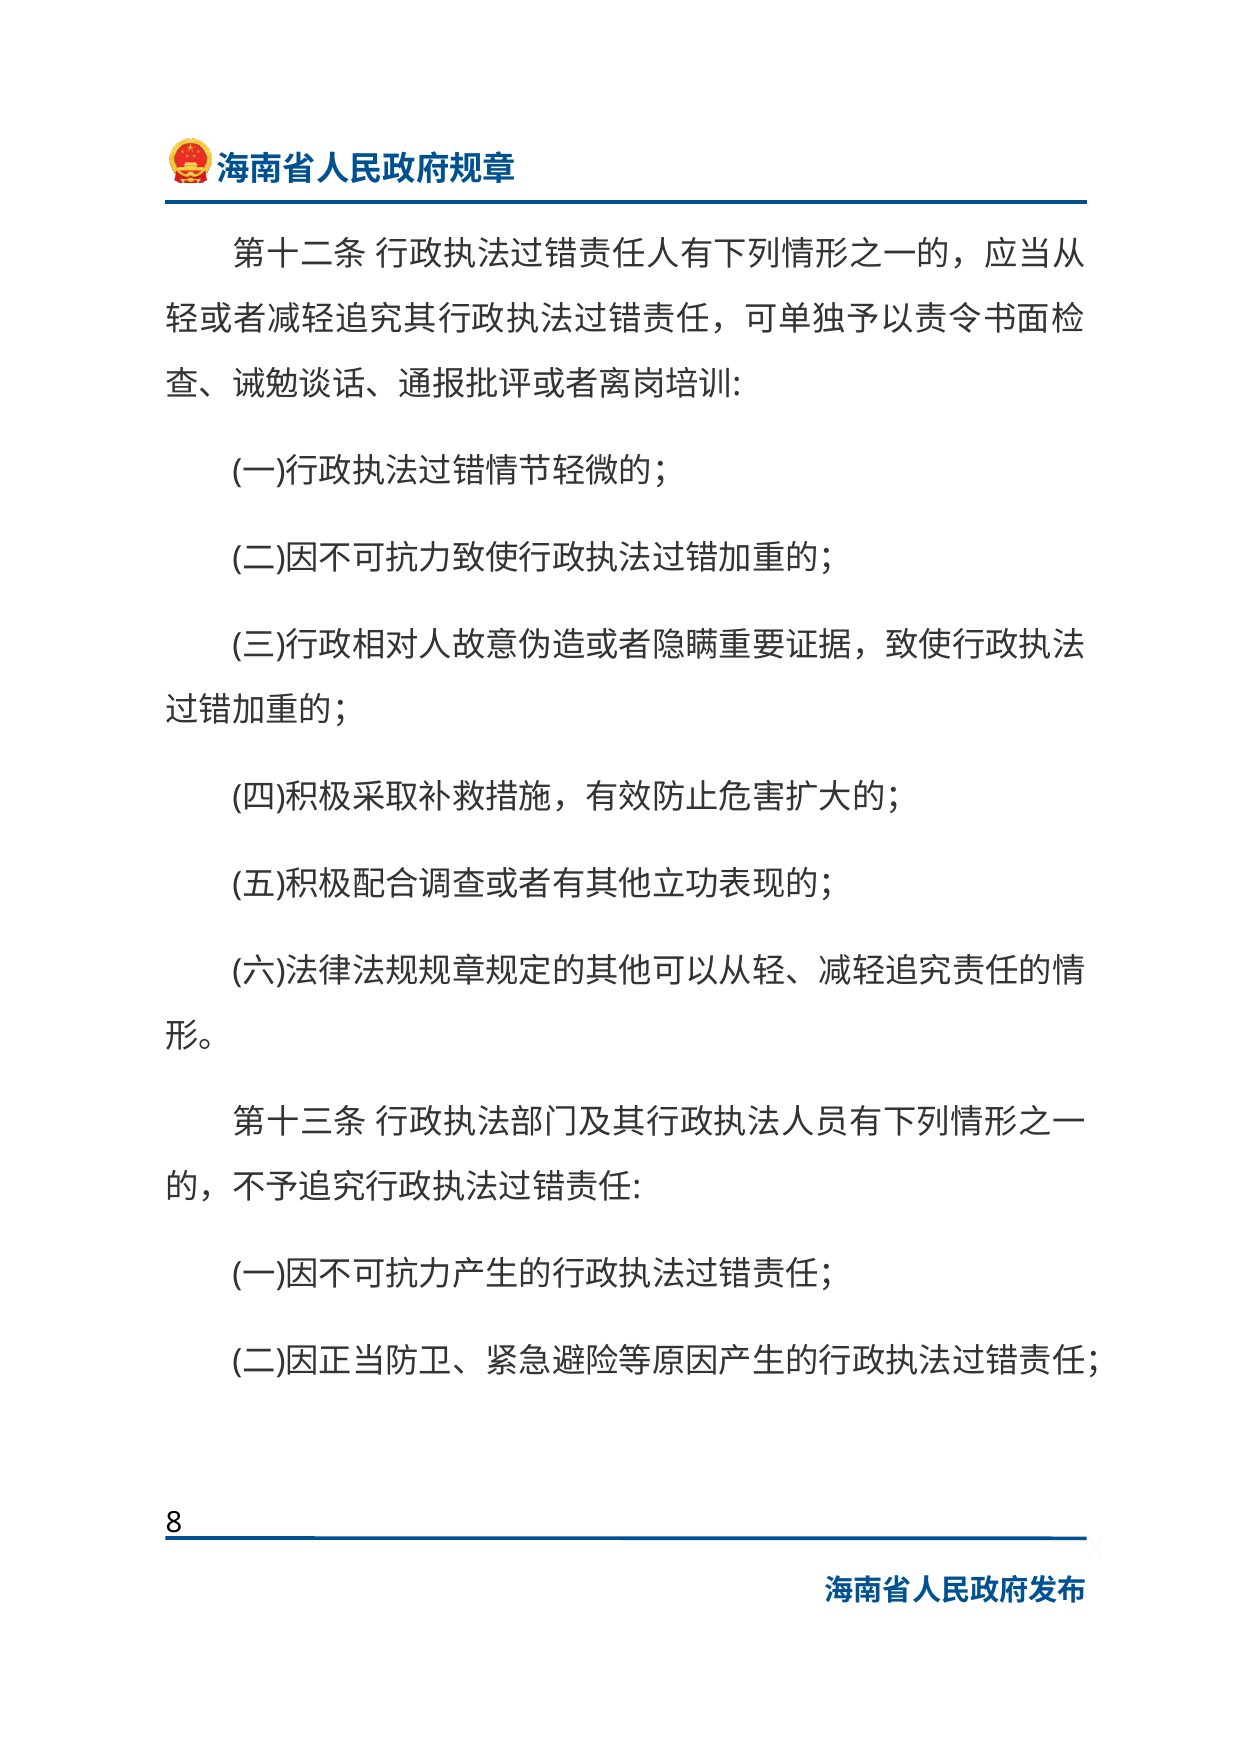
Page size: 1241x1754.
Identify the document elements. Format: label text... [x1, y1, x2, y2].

text (一)行政执法过错情节轻微的； [165, 436, 1087, 501]
text (四)积极采取补救措施，有效防止危害扩大的； [165, 761, 1087, 826]
text (二)因不可抗力致使行政执法过错加重的； [165, 523, 1087, 588]
text 第十二条 行政执法过错责任人有下列情形之一的，应当从轻或者减轻追究其行政执法过错责任，可单独予以责令书面检 查、诫勉谈话、通报批评或者离岗培训: [165, 219, 1087, 292]
text (六)法律法规规章规定的其他可以从轻、减轻追究责任的情形。 [165, 935, 1087, 1065]
text (一)因不可抗力产生的行政执法过错责任； [165, 1239, 1087, 1304]
text (二)因正当防卫、紧急避险等原因产生的行政执法过错责任； [165, 1326, 1087, 1391]
text 第十三条 行政执法部门及其行政执法人员有下列情形之一的，不予追究行政执法过错责任: [165, 1087, 1087, 1217]
text (三)行政相对人故意伪造或者隐瞒重要证据，致使行政执法过错加重的； [165, 609, 1087, 739]
picture [165, 136, 216, 187]
text 第十二条 行政执法过错责任人有下列情形之一的，应当从轻或者减轻追究其行政执法过错责任，可单独予以责令书面检 查、诫勉谈话、通报批评或者离岗培训: [165, 340, 1087, 414]
text (五)积极配合调查或者有其他立功表现的； [165, 848, 1087, 913]
